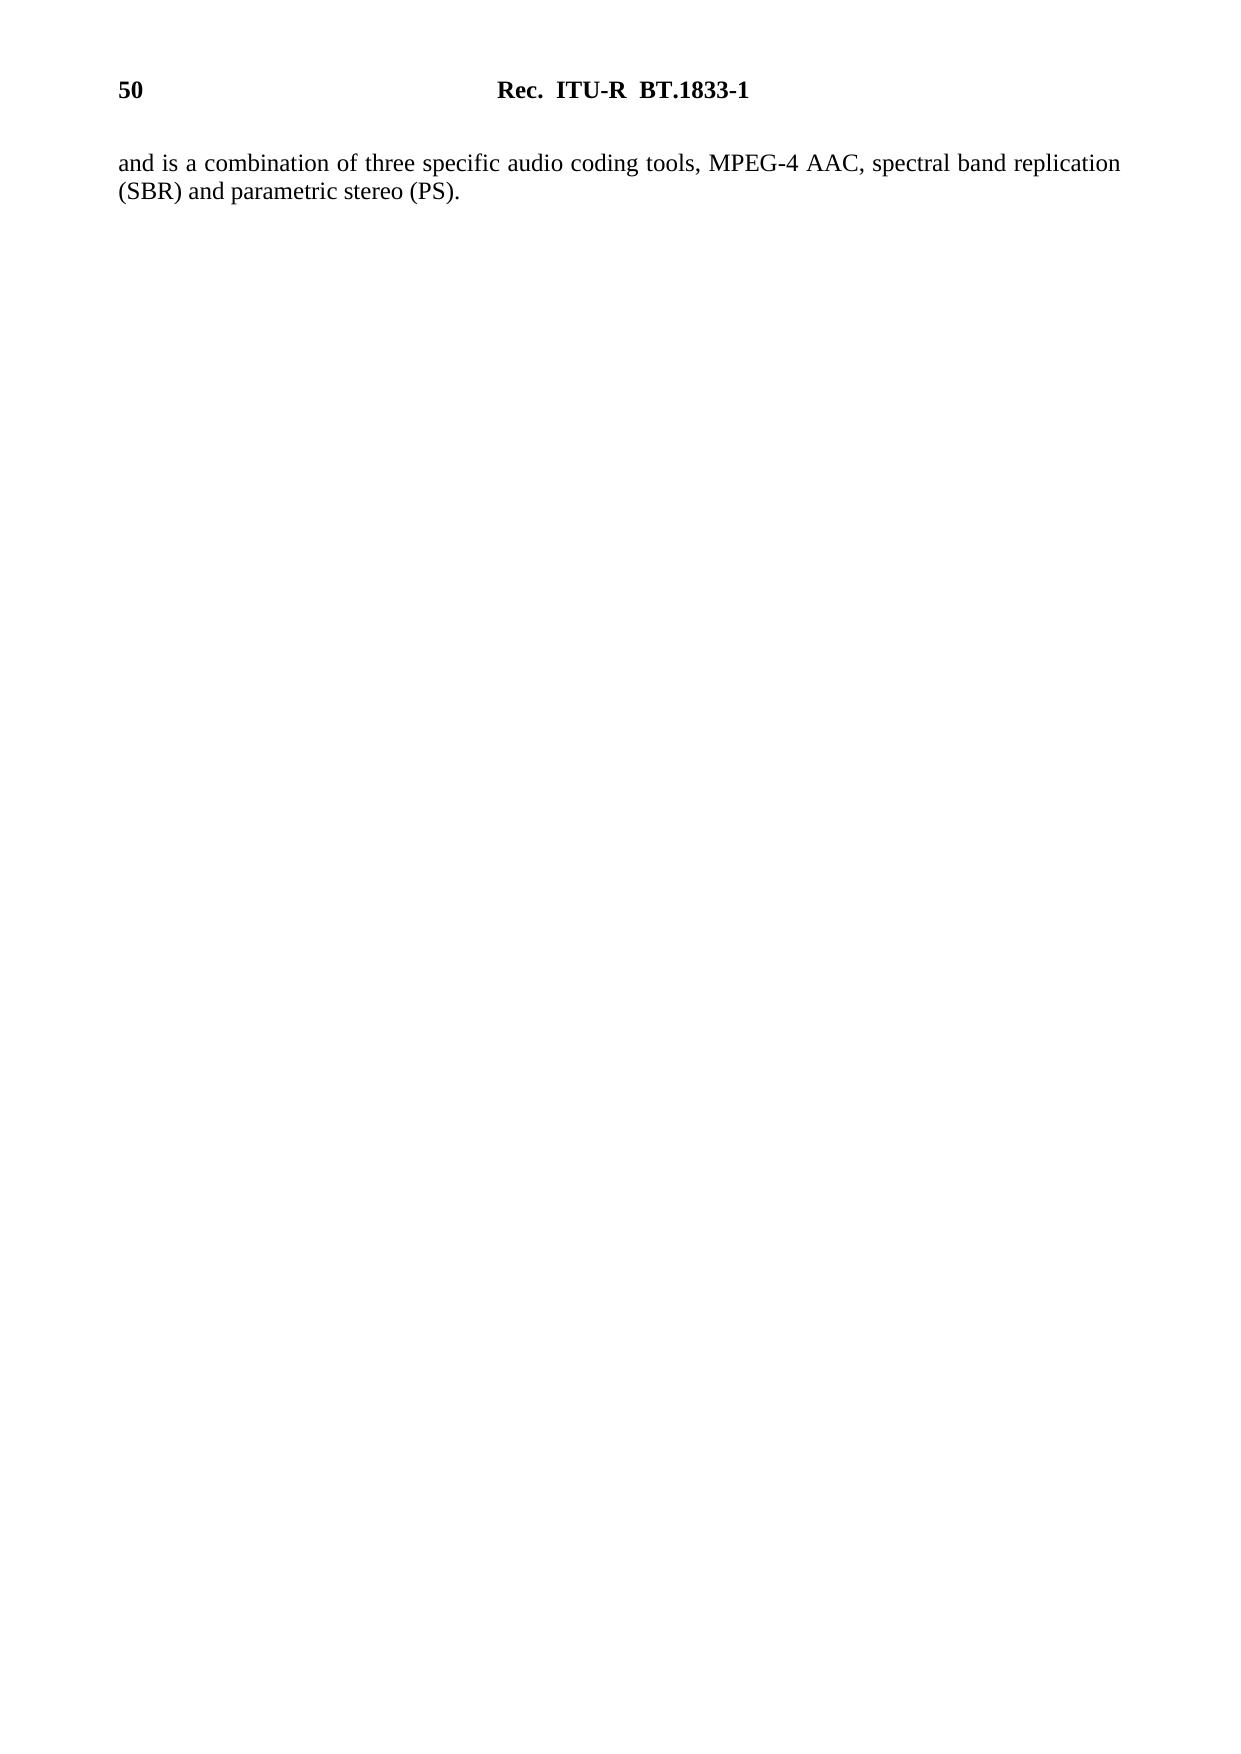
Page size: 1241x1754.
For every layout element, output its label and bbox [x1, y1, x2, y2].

text [118, 148, 1122, 205]
